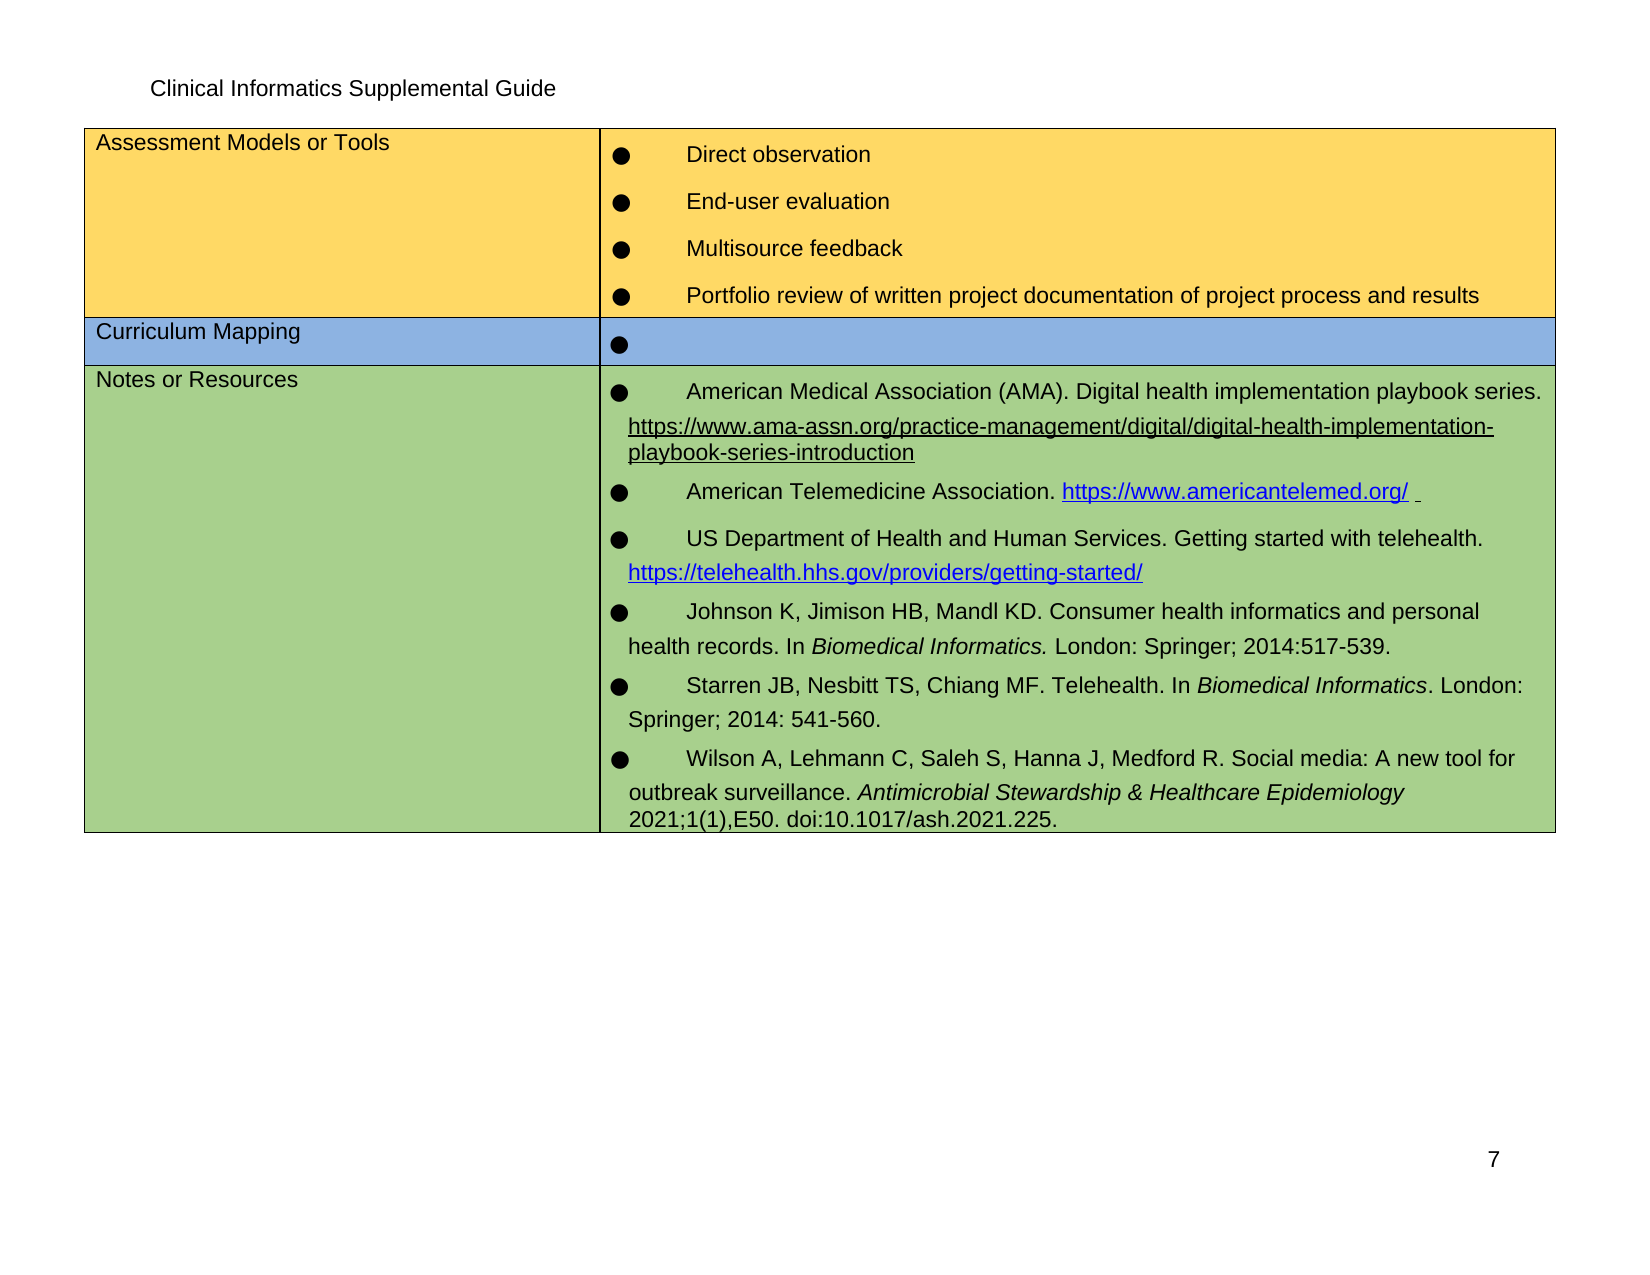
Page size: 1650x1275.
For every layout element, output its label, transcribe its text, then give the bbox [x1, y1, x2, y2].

table_cell [601, 318, 1555, 365]
table_cell Curriculum Mapping [85, 318, 599, 365]
table_cell Direct observation End-user evaluation Multisource feedback Portfolio review of written project documentation of project process and results [601, 129, 1555, 317]
table_cell Assessment Models or Tools [85, 129, 599, 317]
table_cell American Medical Association (AMA). Digital health implementation playbook series. https://www.ama-assn.org/practice-management/digital/digital-health-implementation-playbook-series-introduction American Telemedicine Association. https://www.americantelemed.org/ US Department of Health and Human Services. Getting started with telehealth. https://telehealth.hhs.gov/providers/getting-started/ Johnson K, Jimison HB, Mandl KD. Consumer health informatics and personal health records. In Biomedical Informatics. London: Springer; 2014:517-539. Starren JB, Nesbitt TS, Chiang MF. Telehealth. In Biomedical Informatics. London: Springer; 2014: 541-560. Wilson A, Lehmann C, Saleh S, Hanna J, Medford R. Social media: A new tool for outbreak surveillance. Antimicrobial Stewardship & Healthcare Epidemiology 2021;1(1),E50. doi:10.1017/ash.2021.225. [601, 366, 1555, 832]
table_cell Notes or Resources [85, 366, 599, 832]
